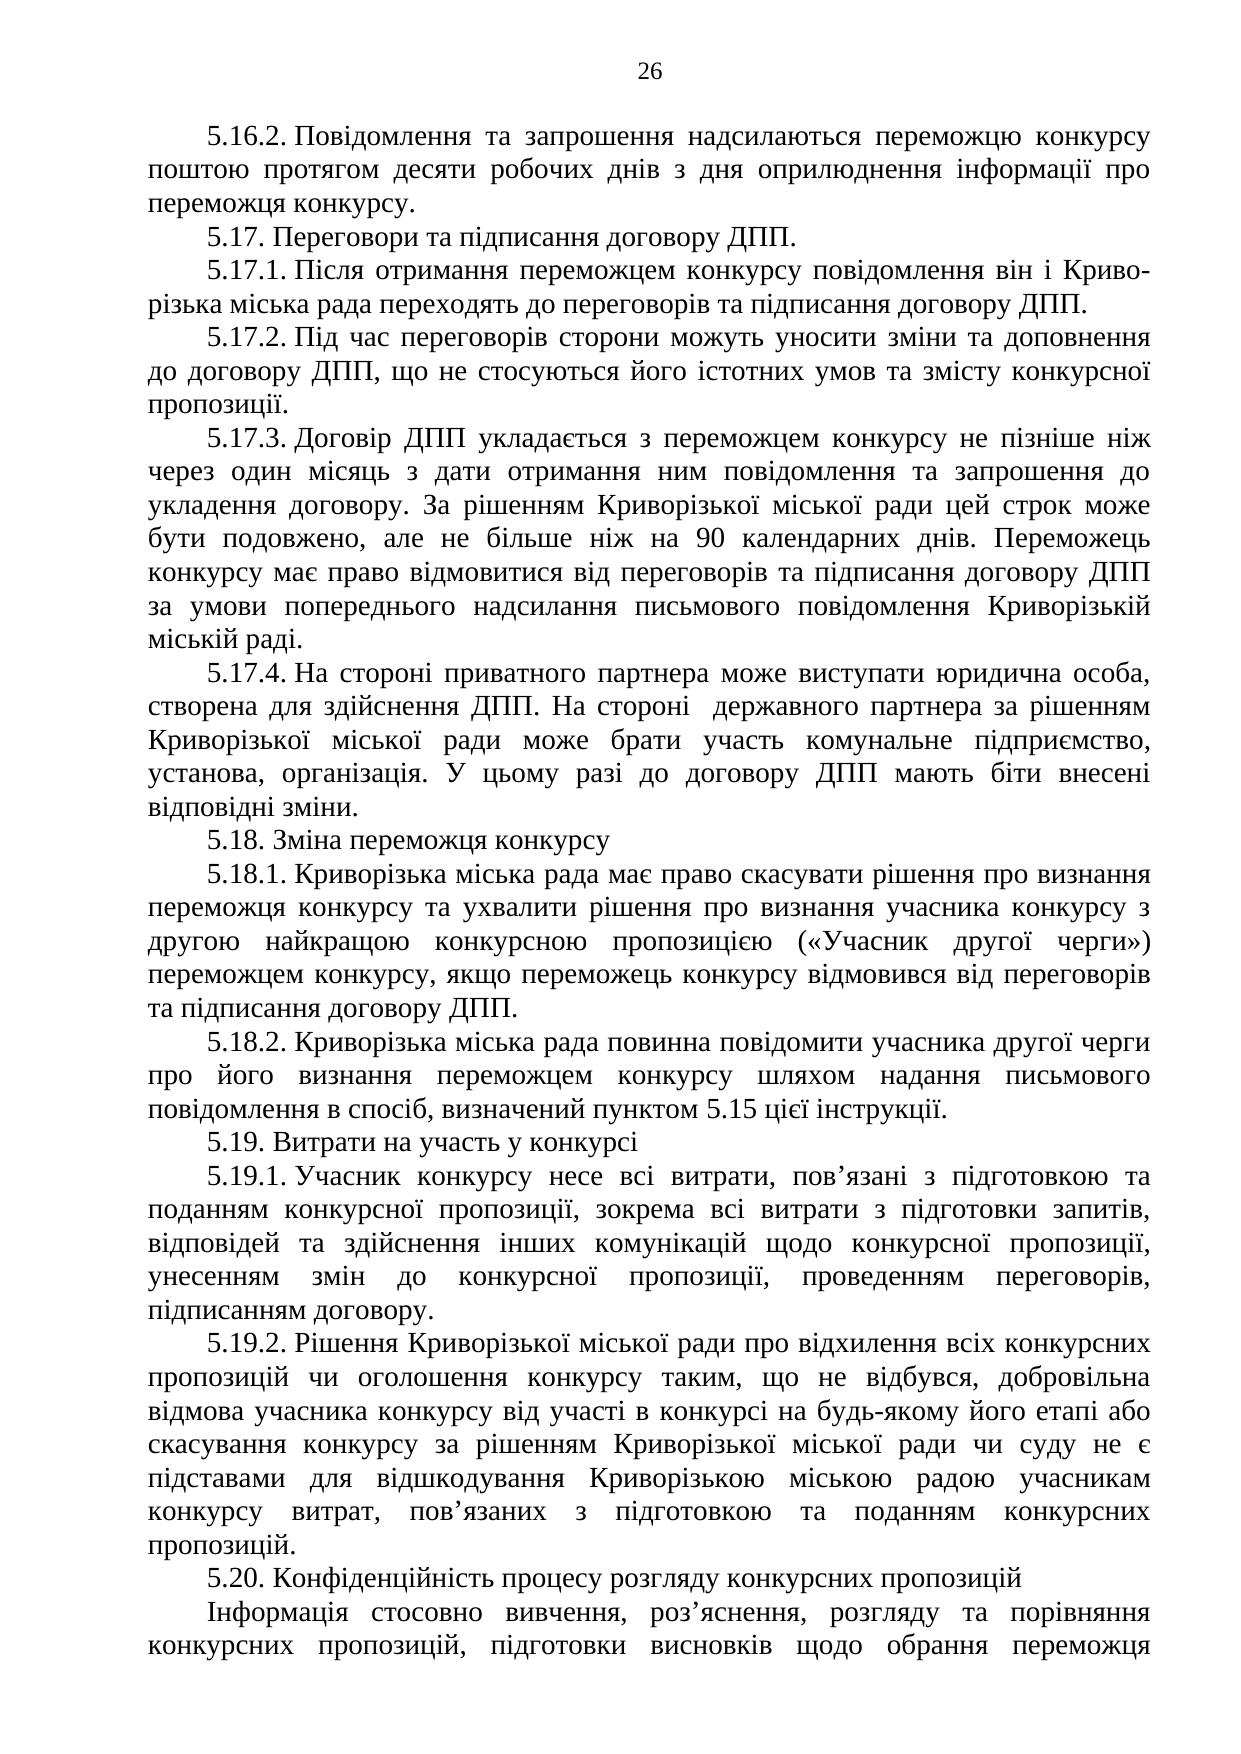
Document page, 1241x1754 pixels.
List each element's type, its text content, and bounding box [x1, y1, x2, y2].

text 5.18.1. Криворізька міська рада має право скасувати рішення про визнання переможця конкурсу та ухвалити рішення про визнання учасника конкурсу з другою найкращою конкурсною пропозицією («Учасник другої черги») переможцем конкурсу, якщо переможець конкурсу відмовився від переговорів та підписання договору ДПП. [148, 856, 1152, 1024]
text 5.17.3. Договір ДПП укладається з переможцем конкурсу не пізніше ніж через один місяць з дати отримання ним повідомлення та запрошення до укладення договору. За рішенням Криворізької міської ради цей строк може бути подовжено, але не більше ніж на 90 календарних днів. Переможець конкурсу має право відмовитися від переговорів та підписання договору ДПП за умови попереднього надсилання письмового повідомлення Криворізькій міській раді. [148, 420, 1152, 655]
text 5.17.2. Під час переговорів сторони можуть уносити зміни та доповнення до договору ДПП, що не стосуються його істотних умов та змісту конкурсної пропозиції. [148, 319, 1152, 420]
text 5.19.1. Учасник конкурсу несе всі витрати, пов’язані з підготовкою та поданням конкурсної пропозиції, зокрема всі витрати з підготовки запитів, відповідей та здійснення інших комунікацій щодо конкурсної пропозиції, унесенням змін до конкурсної пропозиції, проведенням переговорів, підписанням договору. [148, 1158, 1152, 1326]
text 5.18. Зміна переможця конкурсу [148, 822, 1152, 856]
text 5.17.1. Після отримання переможцем конкурсу повідомлення він і Криво-різька міська рада переходять до переговорів та підписання договору ДПП. [148, 252, 1152, 319]
text 5.19. Витрати на участь у конкурсі [148, 1124, 1152, 1158]
text 5.17.4. На стороні приватного партнера може виступати юридична особа, створена для здійснення ДПП. На стороні державного партнера за рішенням Криворізької міської ради може брати участь комунальне підприємство, установа, організація. У цьому разі до договору ДПП мають біти внесені відповідні зміни. [148, 655, 1152, 822]
text 5.18.2. Криворізька міська рада повинна повідомити учасника другої черги про його визнання переможцем конкурсу шляхом надання письмового повідомлення в спосіб, визначений пунктом 5.15 цієї інструкції. [148, 1024, 1152, 1124]
text 5.20. Конфіденційність процесу розгляду конкурсних пропозицій [148, 1560, 1152, 1594]
text 5.19.2. Рішення Криворізької міської ради про відхилення всіх конкурсних пропозицій чи оголошення конкурсу таким, що не відбувся, добровільна відмова учасника конкурсу від участі в конкурсі на будь-якому його етапі або скасування конкурсу за рішенням Криворізької міської ради чи суду не є підставами для відшкодування Криворізькою міською радою учасникам конкурсу витрат, пов’язаних з підготовкою та поданням конкурсних пропозицій. [148, 1326, 1152, 1560]
text 5.16.2. Повідомлення та запрошення надсилаються переможцю конкурсу поштою протягом десяти робочих днів з дня оприлюднення інформації про переможця конкурсу. [148, 118, 1152, 219]
text 5.17. Переговори та підписання договору ДПП. [148, 219, 1152, 252]
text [148, 1594, 1152, 1661]
